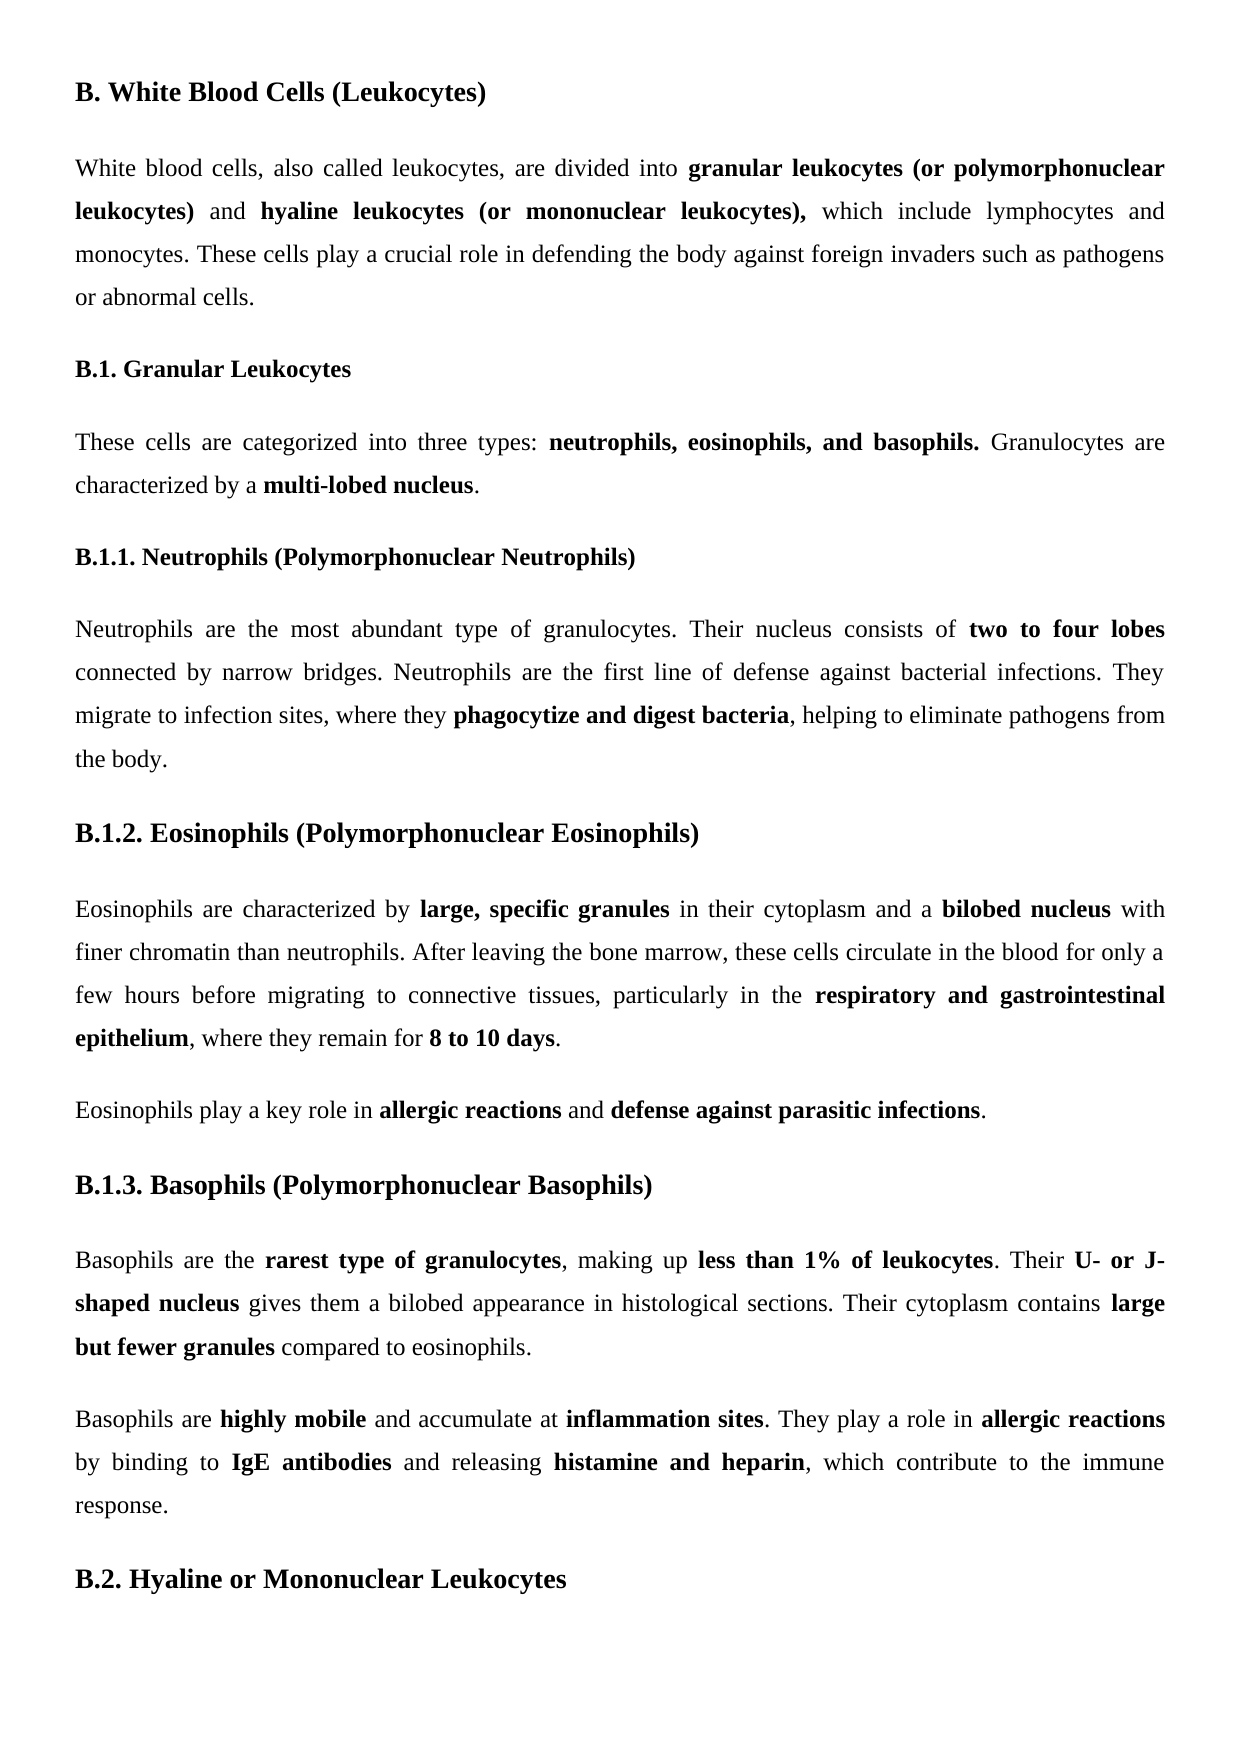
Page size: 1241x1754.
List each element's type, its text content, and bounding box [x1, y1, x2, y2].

text B.1. Granular Leukocytes [75, 354, 1165, 383]
text B.2. Hyaline or Mononuclear Leukocytes [75, 1562, 1165, 1595]
text B. White Blood Cells (Leukocytes) [75, 75, 1165, 107]
text Neutrophils are the most abundant type of granulocytes. Their nucleus consists of two to four lobes connected by narrow bridges. Neutrophils are the first line of defense against bacterial infections. They migrate to infection sites, where they phagocytize and digest bacteria, helping to eliminate pathogens from the body. [75, 614, 1165, 772]
text These cells are categorized into three types: neutrophils, eosinophils, and basophils. Granulocytes are characterized by a multi-lobed nucleus. [75, 427, 1165, 498]
text Basophils are highly mobile and accumulate at inflammation sites. They play a role in allergic reactions by binding to IgE antibodies and releasing histamine and heparin, which contribute to the immune response. [75, 1404, 1165, 1519]
text Eosinophils play a key role in allergic reactions and defense against parasitic infections. [75, 1095, 1165, 1124]
text White blood cells, also called leukocytes, are divided into granular leukocytes (or polymorphonuclear leukocytes) and hyaline leukocytes (or mononuclear leukocytes), which include lymphocytes and monocytes. These cells play a crucial role in defending the body against foreign invaders such as pathogens or abnormal cells. [75, 153, 1165, 311]
text B.1.1. Neutrophils (Polymorphonuclear Neutrophils) [75, 542, 1165, 571]
text Eosinophils are characterized by large, specific granules in their cytoplasm and a bilobed nucleus with finer chromatin than neutrophils. After leaving the bone marrow, these cells circulate in the blood for only a few hours before migrating to connective tissues, particularly in the respiratory and gastrointestinal epithelium, where they remain for 8 to 10 days. [75, 894, 1165, 1052]
text B.1.2. Eosinophils (Polymorphonuclear Eosinophils) [75, 816, 1165, 848]
text Basophils are the rarest type of granulocytes, making up less than 1% of leukocytes. Their U- or J-shaped nucleus gives them a bilobed appearance in histological sections. Their cytoplasm contains large but fewer granules compared to eosinophils. [75, 1245, 1165, 1360]
text B.1.3. Basophils (Polymorphonuclear Basophils) [75, 1168, 1165, 1200]
